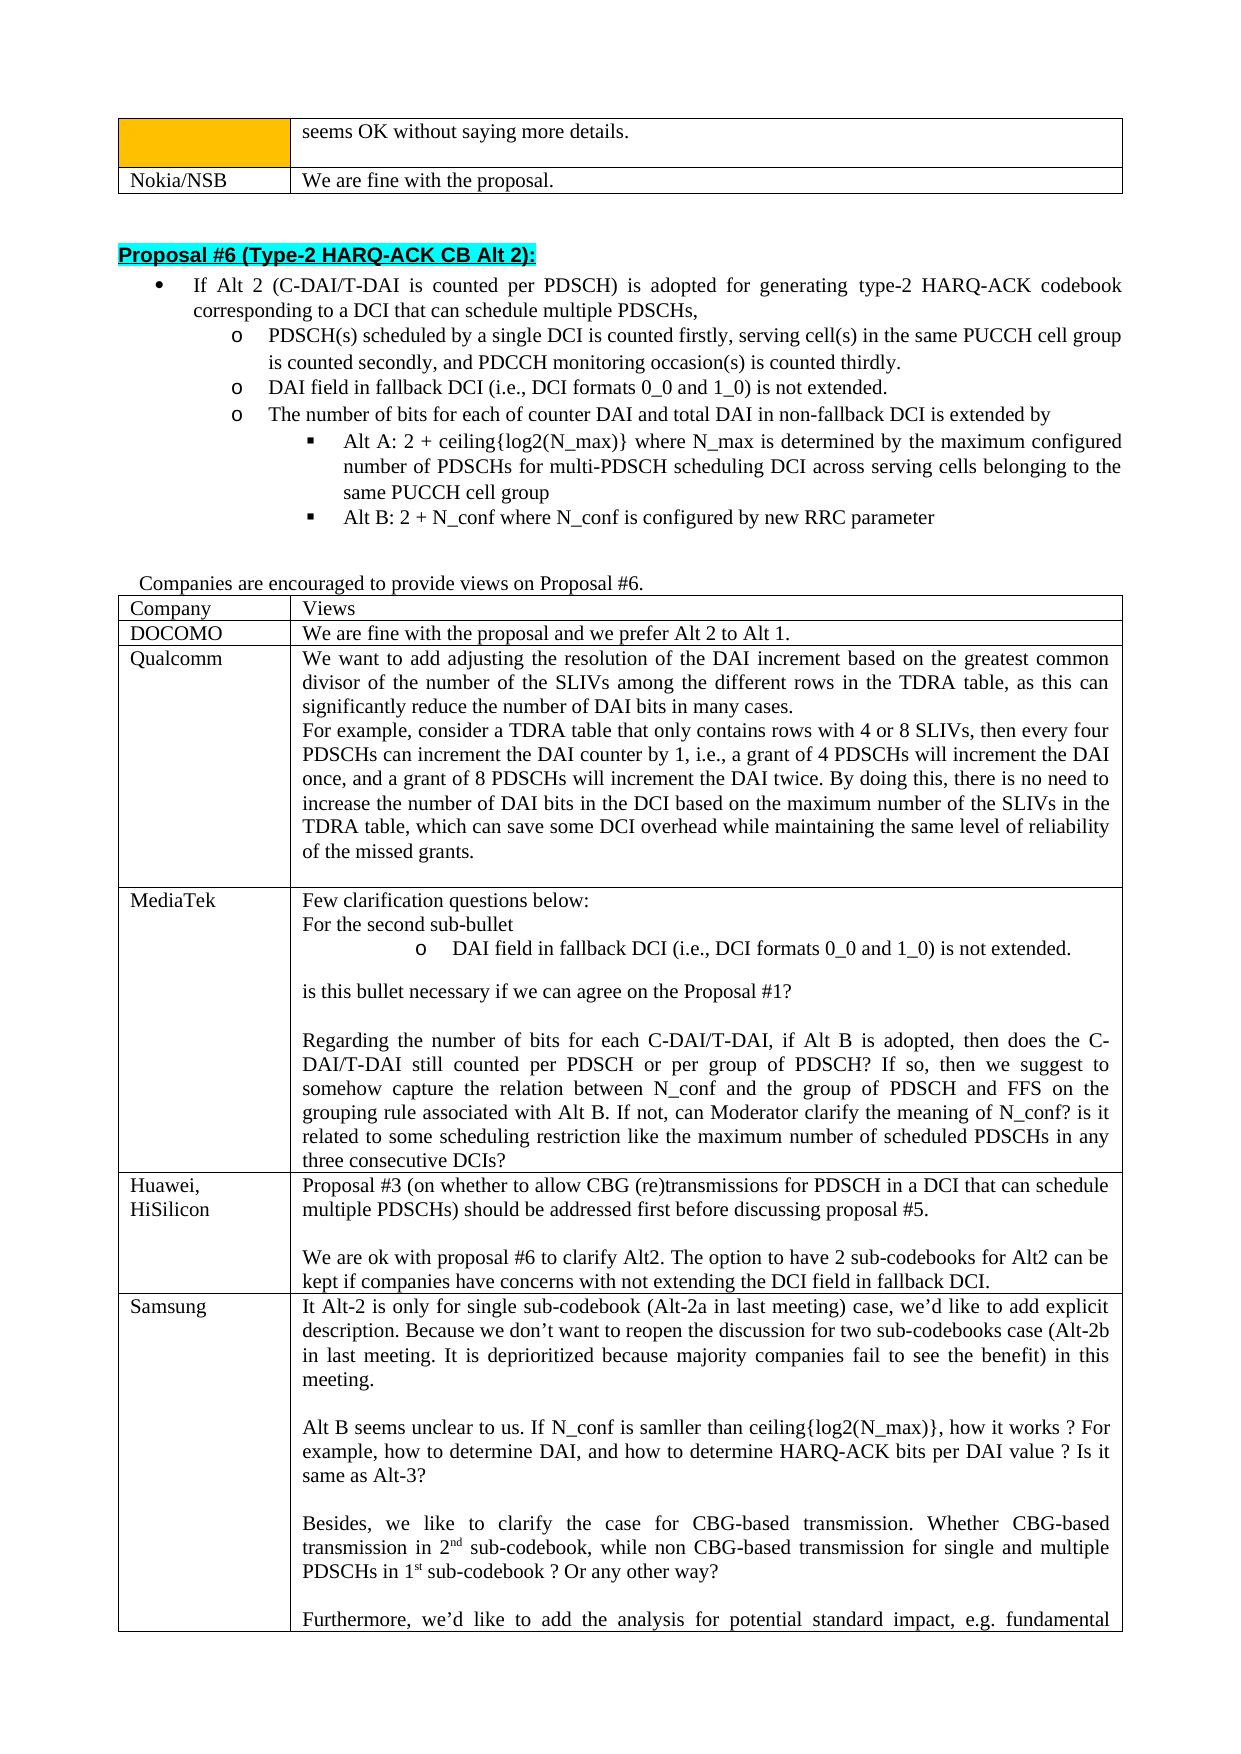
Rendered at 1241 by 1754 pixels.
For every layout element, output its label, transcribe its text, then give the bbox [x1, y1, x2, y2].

table_cell Nokia/NSB [119, 168, 290, 192]
table_cell Qualcomm [119, 646, 290, 887]
list Alt A: 2 + ceiling{log2(N_max)} where N_max is determined by the maximum configured number of PDSCHs for multi-PDSCH scheduling DCI across serving cells belonging to the same PUCCH cell group [306, 429, 1122, 504]
subtitle Proposal #6 (Type-2 HARQ-ACK CB Alt 2): [118, 242, 1122, 266]
list DAI field in fallback DCI (i.e., DCI formats 0_0 and 1_0) is not extended. [231, 375, 1122, 401]
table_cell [291, 1294, 1122, 1631]
table_header Views [291, 596, 1122, 620]
list If Alt 2 (C-DAI/T-DAI is counted per PDSCH) is adopted for generating type-2 HARQ-ACK codebook corresponding to a DCI that can schedule multiple PDSCHs, [156, 273, 1122, 322]
table_cell We want to add adjusting the resolution of the DAI increment based on the greatest common divisor of the number of the SLIVs among the different rows in the TDRA table, as this can significantly reduce the number of DAI bits in many cases. For example, consider a TDRA table that only contains rows with 4 or 8 SLIVs, then every four PDSCHs can increment the DAI counter by 1, i.e., a grant of 4 PDSCHs will increment the DAI once, and a grant of 8 PDSCHs will increment the DAI twice. By doing this, there is no need to increase the number of DAI bits in the DCI based on the maximum number of the SLIVs in the TDRA table, which can save some DCI overhead while maintaining the same level of reliability of the missed grants. [291, 646, 1122, 887]
table_cell Few clarification questions below: For the second sub-bullet DAI field in fallback DCI (i.e., DCI formats 0_0 and 1_0) is not extended. is this bullet necessary if we can agree on the Proposal #1? Regarding the number of bits for each C-DAI/T-DAI, if Alt B is adopted, then does the C-DAI/T-DAI still counted per PDSCH or per group of PDSCH? If so, then we suggest to somehow capture the relation between N_conf and the group of PDSCH and FFS on the grouping rule associated with Alt B. If not, can Moderator clarify the meaning of N_conf? is it related to some scheduling restriction like the maximum number of scheduled PDSCHs in any three consecutive DCIs? [291, 888, 1122, 1172]
text Companies are encouraged to provide views on Proposal #6. [118, 571, 1122, 595]
table_cell We are fine with the proposal and we prefer Alt 2 to Alt 1. [291, 621, 1122, 645]
list Alt B: 2 + N_conf where N_conf is configured by new RRC parameter [306, 505, 1122, 529]
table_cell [291, 119, 1122, 167]
table_cell Huawei, HiSilicon [119, 1173, 290, 1293]
table_cell DOCOMO [119, 621, 290, 645]
table_cell Proposal #3 (on whether to allow CBG (re)transmissions for PDSCH in a DCI that can schedule multiple PDSCHs) should be addressed first before discussing proposal #5. We are ok with proposal #6 to clarify Alt2. The option to have 2 sub-codebooks for Alt2 can be kept if companies have concerns with not extending the DCI field in fallback DCI. [291, 1173, 1122, 1293]
table_cell MediaTek [119, 888, 290, 1172]
table_cell Moderator [119, 119, 290, 167]
list The number of bits for each of counter DAI and total DAI in non-fallback DCI is extended by [231, 402, 1122, 428]
table_header Company [119, 596, 290, 620]
list PDSCH(s) scheduled by a single DCI is counted firstly, serving cell(s) in the same PUCCH cell group is counted secondly, and PDCCH monitoring occasion(s) is counted thirdly. [231, 323, 1122, 374]
table_cell Samsung [119, 1294, 290, 1631]
table_cell We are fine with the proposal. [291, 168, 1122, 192]
